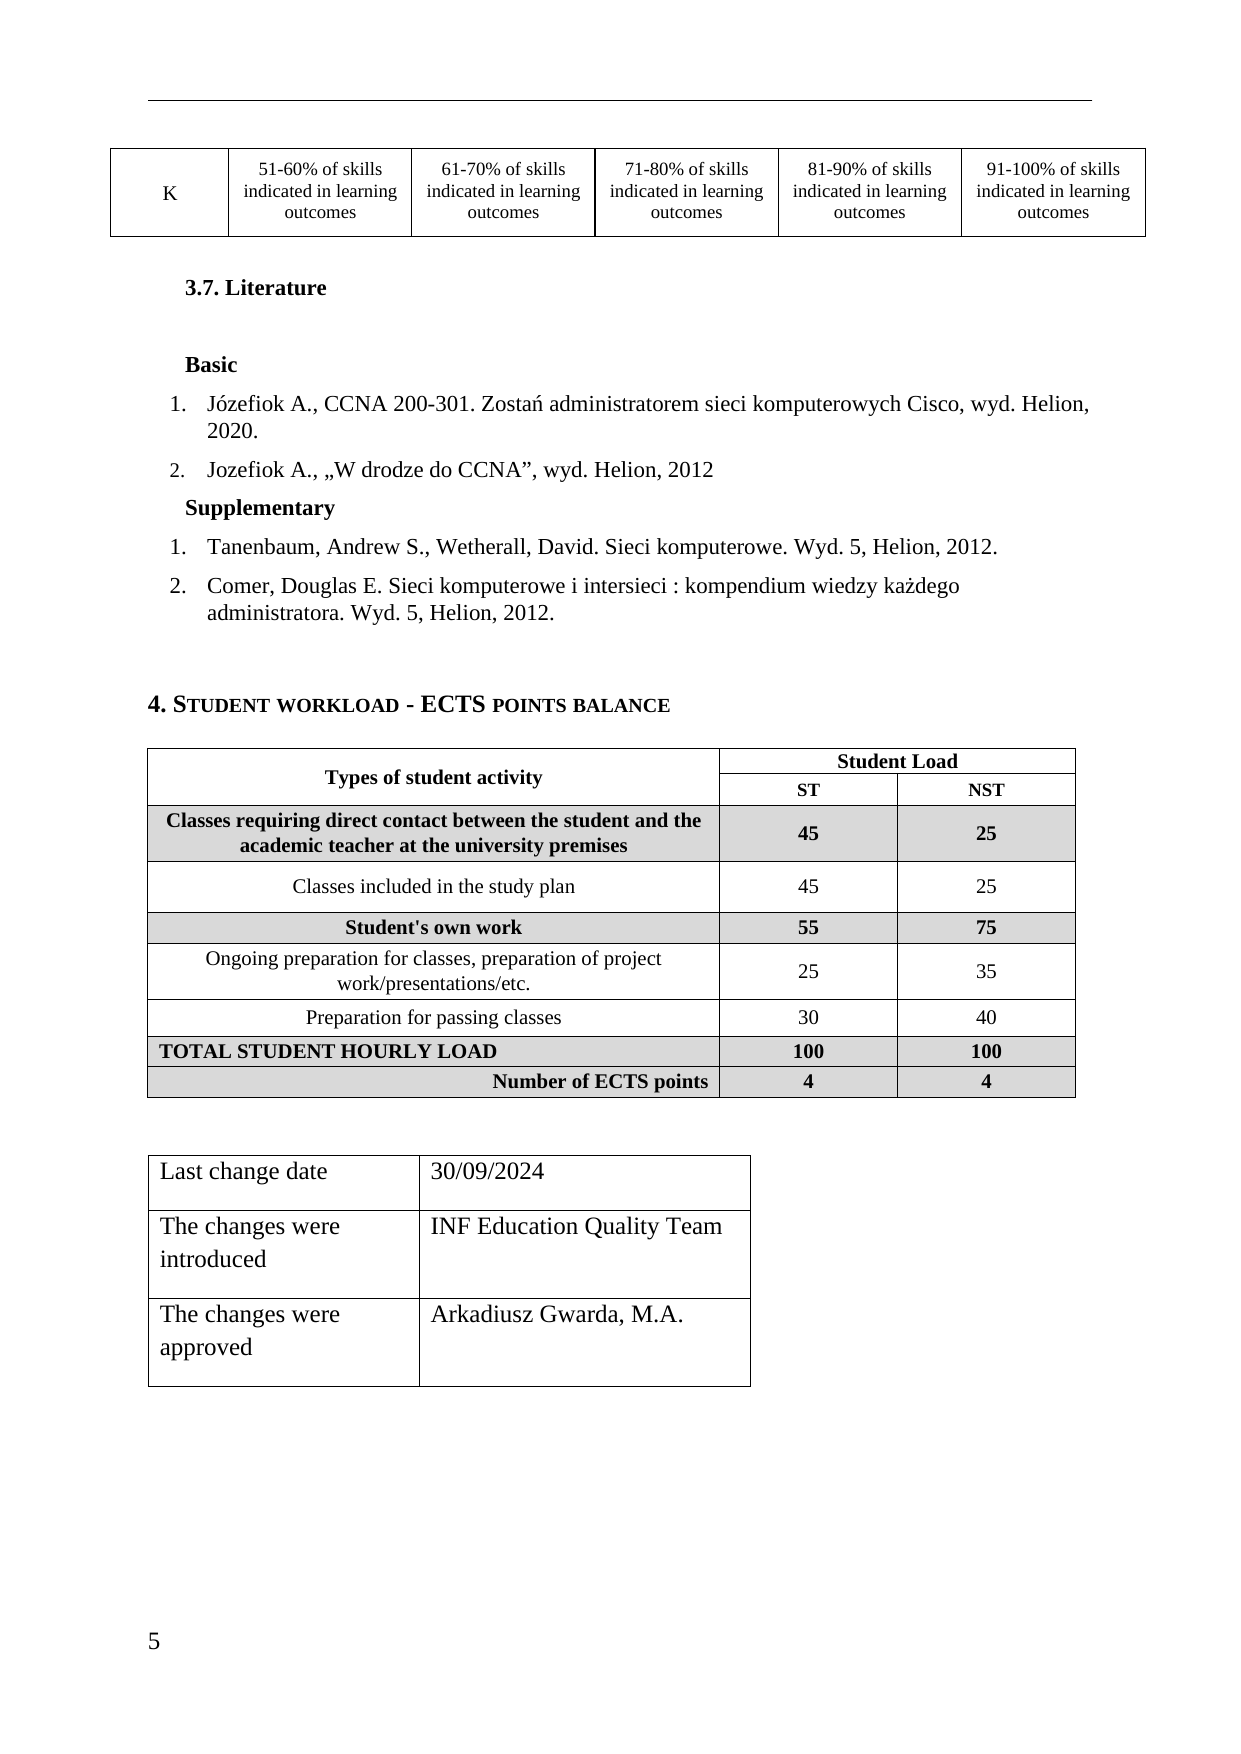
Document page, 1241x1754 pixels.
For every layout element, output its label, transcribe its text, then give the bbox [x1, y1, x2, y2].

table_cell ST [720, 774, 897, 805]
table_cell Student's own work [148, 913, 719, 943]
table_cell The changes were introduced [149, 1211, 419, 1298]
table_header Last change date [149, 1156, 419, 1210]
table_header Types of student activity [148, 749, 719, 805]
text Supplementary [185, 494, 1092, 521]
table_cell Ongoing preparation for classes, preparation of project work/presentations/etc. [148, 944, 719, 999]
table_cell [412, 149, 594, 236]
text Basic [185, 352, 1092, 378]
table_cell The changes were approved [149, 1299, 419, 1386]
table_cell Arkadiusz Gwarda, M.A. [420, 1299, 750, 1386]
table_cell 100 [898, 1037, 1075, 1066]
table_cell Number of ECTS points [148, 1067, 719, 1097]
text 3.7. Literature [185, 274, 1092, 300]
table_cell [779, 149, 961, 236]
table_cell 45 [720, 862, 897, 912]
table_cell 75 [898, 913, 1075, 943]
table_cell 100 [720, 1037, 897, 1066]
list Comer, Douglas E. Sieci komputerowe i intersieci : kompendium wiedzy każdego administratora. Wyd. 5, Helion, 2012. [169, 572, 1092, 625]
table_cell 35 [898, 944, 1075, 999]
table_cell Classes requiring direct contact between the student and the academic teacher at the university premises [148, 806, 719, 861]
table_cell 55 [720, 913, 897, 943]
table_cell 40 [898, 1000, 1075, 1036]
table_cell 4 [720, 1067, 897, 1097]
table_cell Preparation for passing classes [148, 1000, 719, 1036]
table_header 30/09/2024 [420, 1156, 750, 1210]
table_cell 25 [898, 806, 1075, 861]
list Józefiok A., CCNA 200-301. Zostań administratorem sieci komputerowych Cisco, wyd. Helion, 2020. [169, 390, 1092, 443]
text 4. Student workload - ECTS points balance [148, 689, 1092, 717]
table_cell K [111, 149, 228, 236]
table_cell NST [898, 774, 1075, 805]
table_cell 25 [720, 944, 897, 999]
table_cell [962, 149, 1145, 236]
table_cell Classes included in the study plan [148, 862, 719, 912]
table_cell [229, 149, 411, 236]
list Jozefiok A., „W drodze do CCNA”, wyd. Helion, 2012 [169, 456, 1092, 482]
table_cell 4 [898, 1067, 1075, 1097]
table_cell INF Education Quality Team [420, 1211, 750, 1298]
table_cell 30 [720, 1000, 897, 1036]
list Tanenbaum, Andrew S., Wetherall, David. Sieci komputerowe. Wyd. 5, Helion, 2012. [169, 533, 1092, 560]
table_cell TOTAL STUDENT HOURLY LOAD [148, 1037, 719, 1066]
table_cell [596, 149, 778, 236]
table_cell 25 [898, 862, 1075, 912]
table_cell 45 [720, 806, 897, 861]
table_header Student Load [720, 749, 1075, 773]
